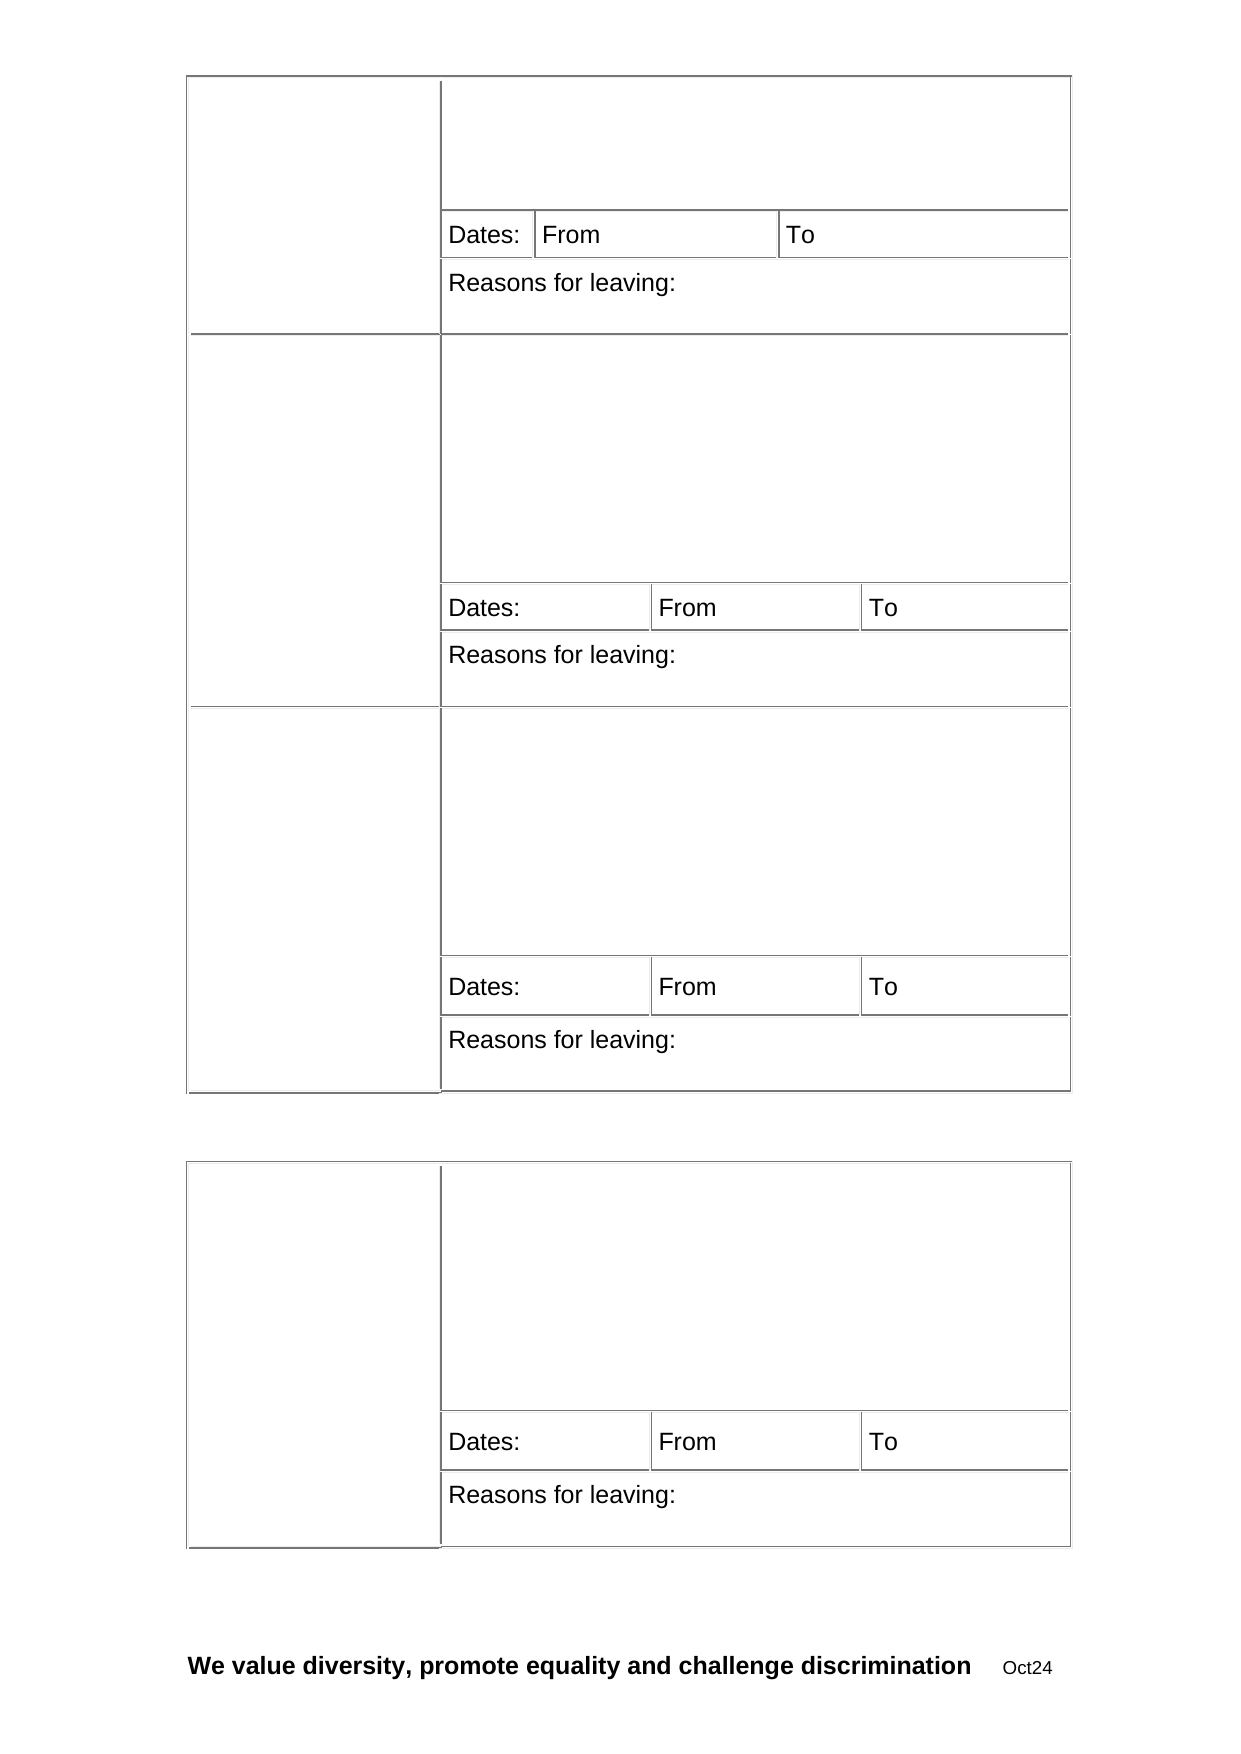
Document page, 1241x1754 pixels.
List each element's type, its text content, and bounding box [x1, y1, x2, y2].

table_cell To [862, 955, 1070, 1014]
table_header [440, 1164, 1070, 1409]
table_cell Dates: [442, 585, 649, 629]
table_cell Reasons for leaving: [440, 1469, 1070, 1546]
table_cell [189, 78, 440, 333]
table_cell Reasons for leaving: [442, 256, 1070, 333]
table_cell [442, 333, 1071, 582]
table_cell From [652, 958, 859, 1014]
table_cell [440, 78, 1070, 209]
table_cell [187, 706, 440, 1090]
table_cell To [862, 1410, 1070, 1469]
table_cell [440, 706, 1071, 954]
table_cell Reasons for leaving: [442, 629, 1070, 706]
table_cell [187, 333, 439, 706]
table_cell To [861, 582, 1071, 629]
table_cell Reasons for leaving: [440, 1014, 1070, 1090]
table_cell To [780, 209, 1070, 256]
table_cell From [536, 212, 776, 256]
table_cell From [652, 1413, 859, 1469]
table_cell Dates: [442, 1413, 649, 1469]
table_cell From [652, 585, 859, 629]
table_cell Dates: [442, 958, 649, 1014]
table_header [189, 1164, 440, 1546]
table_cell Dates: [442, 212, 532, 256]
